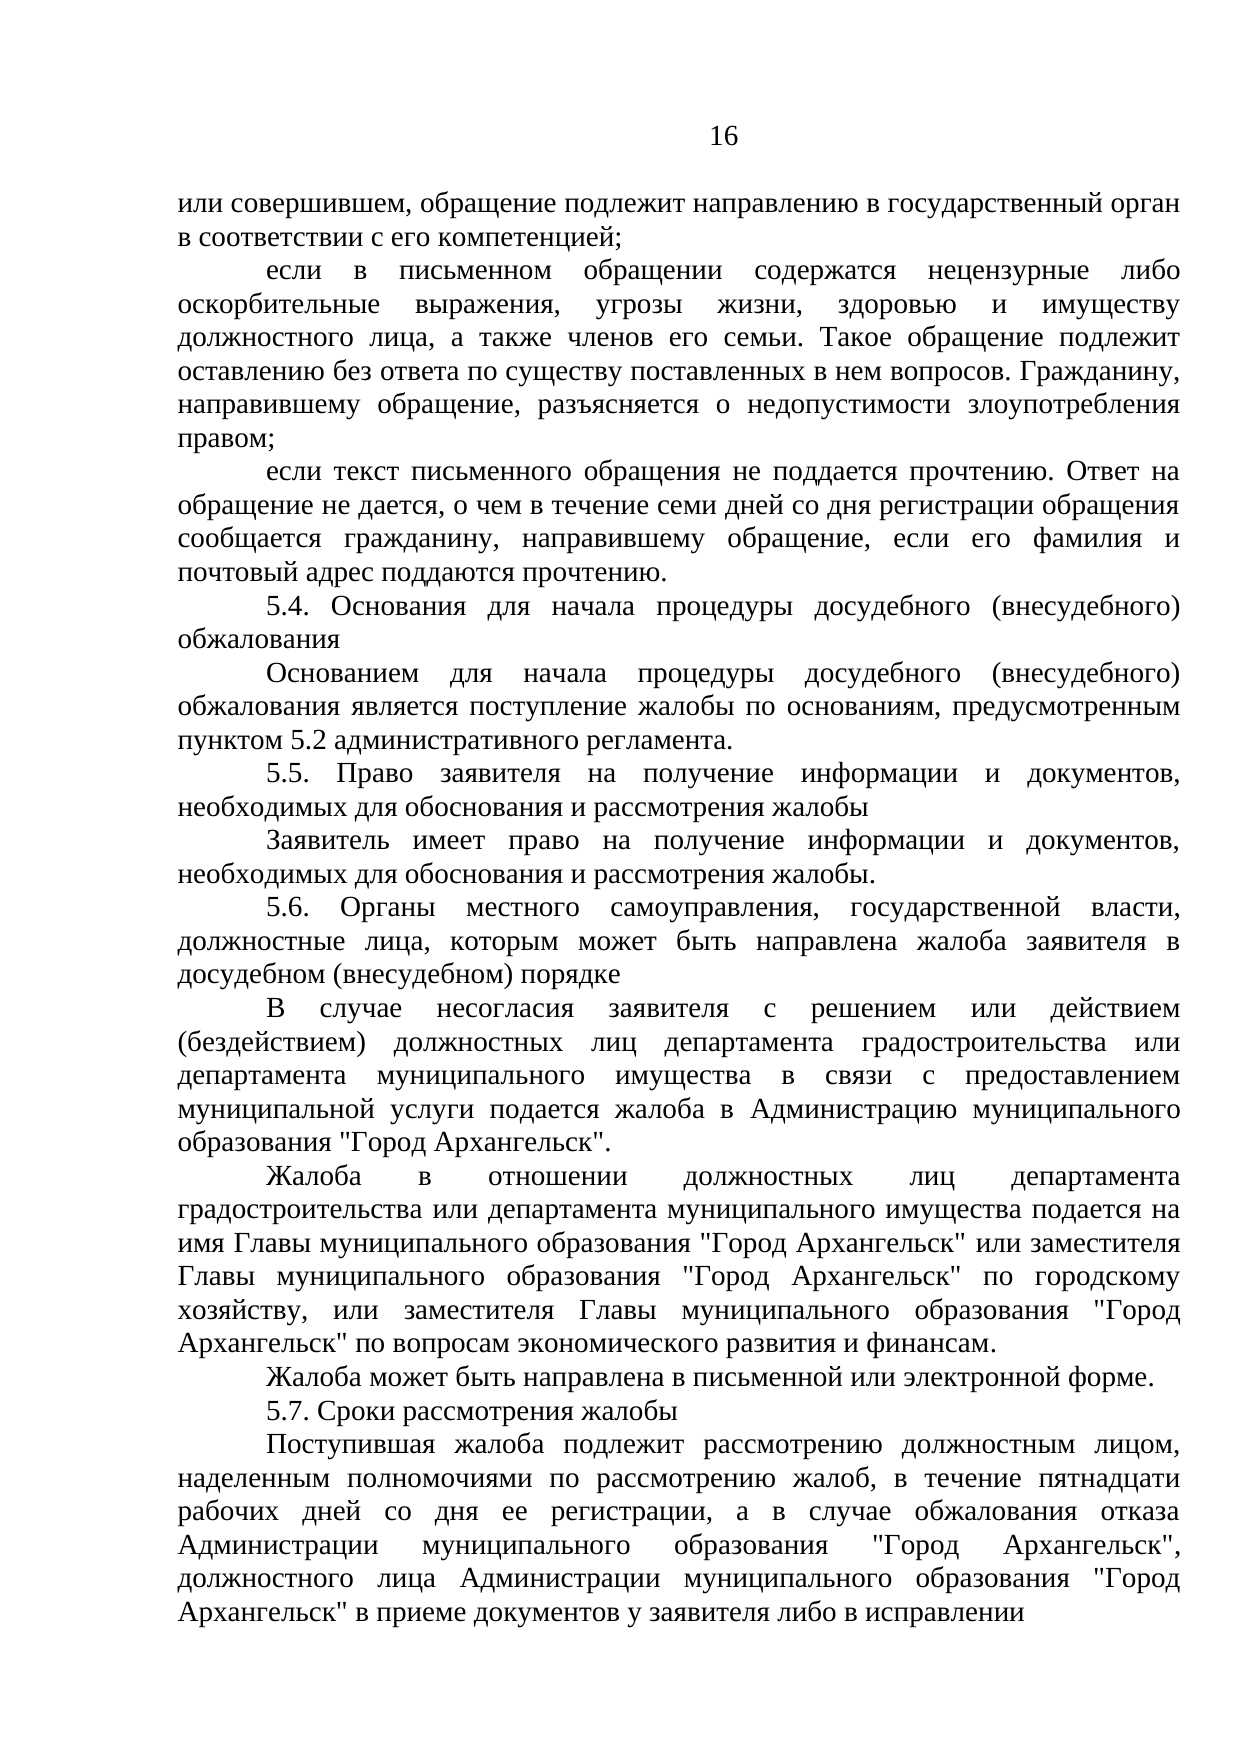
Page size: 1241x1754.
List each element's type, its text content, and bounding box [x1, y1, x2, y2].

text 5.5. Право заявителя на получение информации и документов, необходимых для обоснования и рассмотрения жалобы [177, 755, 1181, 822]
text или совершившем, обращение подлежит направлению в государственный орган в соответствии с его компетенцией; [177, 185, 1181, 252]
text если в письменном обращении содержатся нецензурные либо оскорбительные выражения, угрозы жизни, здоровью и имуществу должностного лица, а также членов его семьи. Такое обращение подлежит оставлению без ответа по существу поставленных в нем вопросов. Гражданину, направившему обращение, разъясняется о недопустимости злоупотребления правом; [177, 252, 1181, 453]
text Жалоба может быть направлена в письменной или электронной форме. [177, 1359, 1181, 1393]
text 16 [177, 118, 1181, 152]
text Заявитель имеет право на получение информации и документов, необходимых для обоснования и рассмотрения жалобы. [177, 822, 1181, 889]
text Основанием для начала процедуры досудебного (внесудебного) обжалования является поступление жалобы по основаниям, предусмотренным пунктом 5.2 административного регламента. [177, 655, 1181, 755]
text 5.4. Основания для начала процедуры досудебного (внесудебного) обжалования [177, 588, 1181, 655]
text В случае несогласия заявителя с решением или действием (бездействием) должностных лиц департамента градостроительства или департамента муниципального имущества в связи с предоставлением муниципальной услуги подается жалоба в Администрацию муниципального образования "Город Архангельск". [177, 990, 1181, 1158]
text 5.6. Органы местного самоуправления, государственной власти, должностные лица, которым может быть направлена жалоба заявителя в досудебном (внесудебном) порядке [177, 889, 1181, 990]
text Жалоба в отношении должностных лиц департамента градостроительства или департамента муниципального имущества подается на имя Главы муниципального образования "Город Архангельск" или заместителя Главы муниципального образования "Город Архангельск" по городскому хозяйству, или заместителя Главы муниципального образования "Город Архангельск" по вопросам экономического развития и финансам. [177, 1158, 1181, 1359]
text Поступившая жалоба подлежит рассмотрению должностным лицом, наделенным полномочиями по рассмотрению жалоб, в течение пятнадцати рабочих дней со дня ее регистрации, а в случае обжалования отказа Администрации муниципального образования "Город Архангельск", должностного лица Администрации муниципального образования "Город Архангельск" в приеме документов у заявителя либо в исправлении [177, 1426, 1181, 1627]
text 5.7. Сроки рассмотрения жалобы [177, 1393, 1181, 1426]
text если текст письменного обращения не поддается прочтению. Ответ на обращение не дается, о чем в течение семи дней со дня регистрации обращения сообщается гражданину, направившему обращение, если его фамилия и почтовый адрес поддаются прочтению. [177, 453, 1181, 588]
